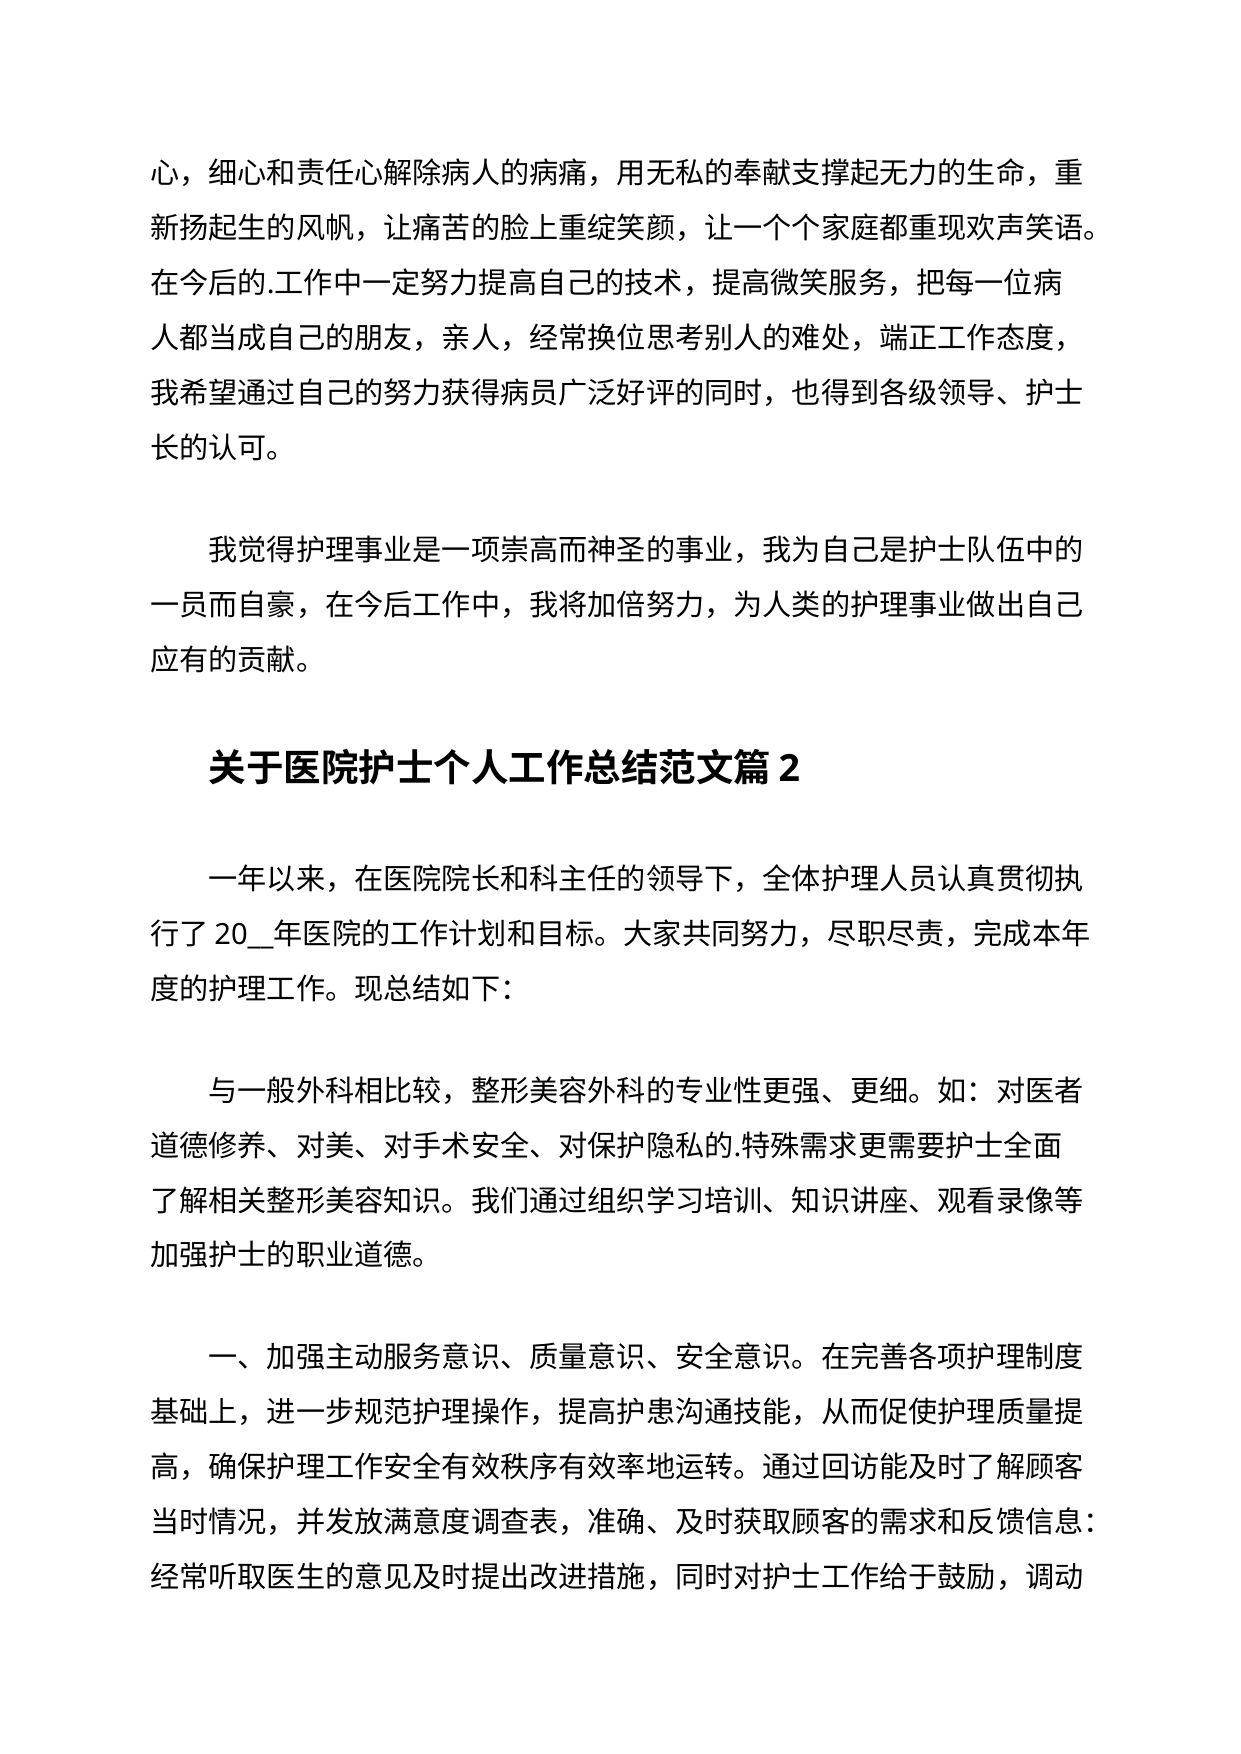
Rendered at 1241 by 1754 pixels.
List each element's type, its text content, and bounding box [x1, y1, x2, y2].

text 我觉得护理事业是一项崇高而神圣的事业，我为自己是护士队伍中的一员而自豪，在今后工作中，我将加倍努力，为人类的护理事业做出自己应有的贡献。 [150, 526, 1090, 678]
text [150, 1334, 1090, 1596]
text 关于医院护士个人工作总结范文篇2 [150, 738, 1090, 792]
text 与一般外科相比较，整形美容外科的专业性更强、更细。如：对医者道德修养、对美、对手术安全、对保护隐私的.特殊需求更需要护士全面了解相关整形美容知识。我们通过组织学习培训、知识讲座、观看录像等加强护士的职业道德。 [150, 1067, 1090, 1274]
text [150, 150, 1090, 467]
text 一年以来，在医院院长和科主任的领导下，全体护理人员认真贯彻执行了20__年医院的工作计划和目标。大家共同努力，尽职尽责，完成本年度的护理工作。现总结如下： [150, 856, 1090, 1008]
